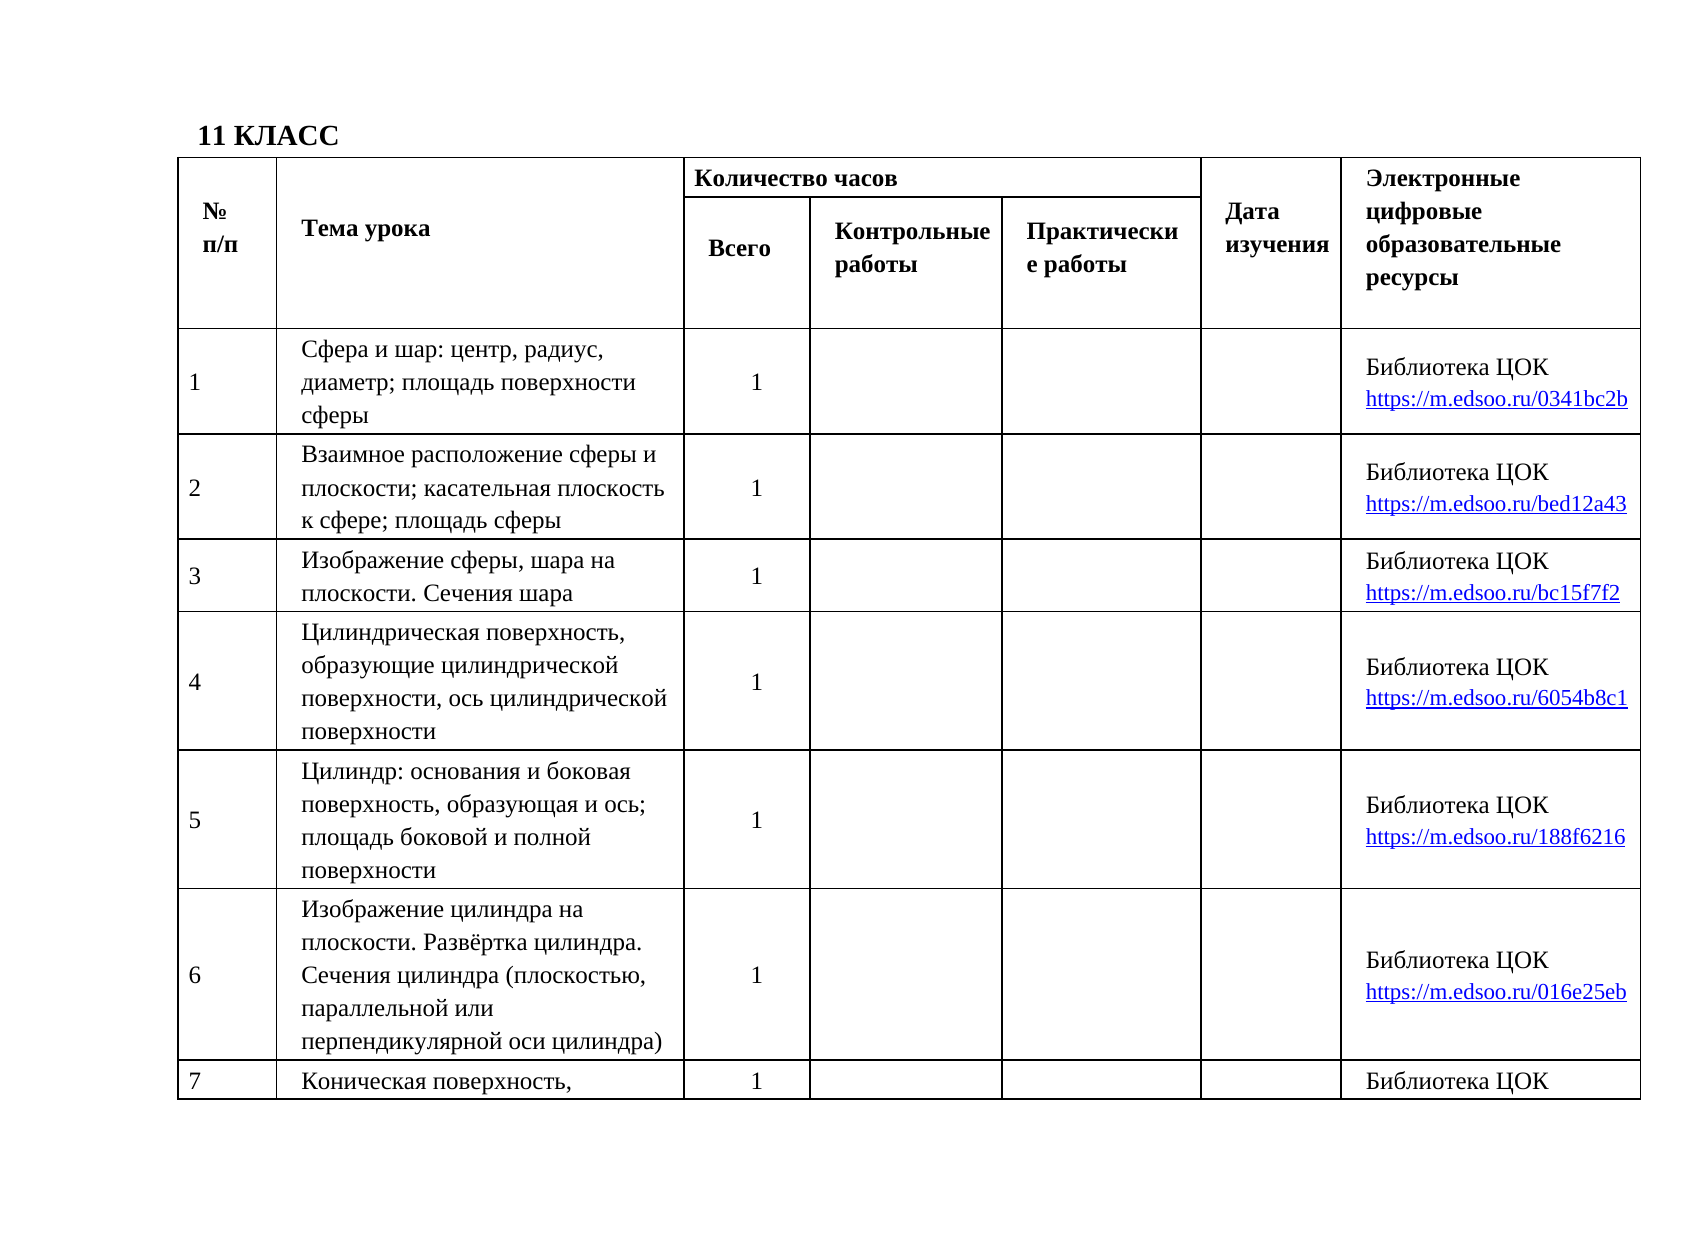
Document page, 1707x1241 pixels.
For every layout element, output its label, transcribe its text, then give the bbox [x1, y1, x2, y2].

table_cell [1202, 612, 1340, 749]
table_cell [811, 751, 1001, 887]
table_cell [811, 329, 1001, 433]
table_cell 7 [179, 1061, 276, 1098]
table_cell 2 [179, 435, 276, 538]
table_cell 5 [179, 751, 276, 887]
table_cell [1003, 329, 1200, 433]
table_cell Сфера и шар: центр, радиус, диаметр; площадь поверхности сферы [277, 329, 683, 433]
table_cell Изображение цилиндра на плоскости. Развёртка цилиндра. Сечения цилиндра (плоскостью, параллельной или перпендикулярной оси цилиндра) [277, 889, 683, 1059]
table_cell 1 [179, 329, 276, 433]
table_cell [1202, 1061, 1340, 1098]
table_cell Цилиндрическая поверхность, образующие цилиндрической поверхности, ось цилиндрической поверхности [277, 612, 683, 749]
table_cell Библиотека ЦОК https://m.edsoo.ru/188f6216 [1342, 751, 1640, 887]
table_cell [811, 889, 1001, 1059]
table_cell [811, 612, 1001, 749]
table_cell Библиотека ЦОК https://m.edsoo.ru/bc15f7f2 [1342, 540, 1640, 611]
table_cell 1 [685, 435, 809, 538]
table_cell [1003, 612, 1200, 749]
table_cell 1 [685, 612, 809, 749]
table_cell Контрольные работы [811, 198, 1001, 327]
table_cell Библиотека ЦОК https://m.edsoo.ru/bed12a43 [1342, 435, 1640, 538]
table_cell 6 [179, 889, 276, 1059]
table_cell Библиотека ЦОК https://m.edsoo.ru/6054b8c1 [1342, 612, 1640, 749]
table_header Количество часов [685, 158, 1200, 196]
table_cell 1 [685, 889, 809, 1059]
text 11 КЛАСС [190, 118, 1618, 152]
table_header Тема урока [277, 158, 683, 327]
table_cell [1003, 435, 1200, 538]
table_cell 3 [179, 540, 276, 611]
table_cell Взаимное расположение сферы и плоскости; касательная плоскость к сфере; площадь сферы [277, 435, 683, 538]
table_cell Практические работы [1003, 198, 1200, 327]
table_cell [1202, 329, 1340, 433]
table_cell [811, 1061, 1001, 1098]
table_cell [811, 540, 1001, 611]
table_cell [1003, 540, 1200, 611]
table_cell Библиотека ЦОК https://m.edsoo.ru/016e25eb [1342, 889, 1640, 1059]
table_header Электронные цифровые образовательные ресурсы [1342, 158, 1640, 327]
table_cell [811, 435, 1001, 538]
table_cell [1003, 889, 1200, 1059]
table_cell [1003, 1061, 1200, 1098]
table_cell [277, 1061, 683, 1098]
table_cell 1 [685, 329, 809, 433]
table_cell Всего [685, 198, 809, 327]
table_header № п/п [179, 158, 276, 327]
table_cell 1 [685, 540, 809, 611]
table_cell [1202, 889, 1340, 1059]
table_cell Цилиндр: основания и боковая поверхность, образующая и ось; площадь боковой и полной поверхности [277, 751, 683, 887]
table_cell [1202, 540, 1340, 611]
table_cell Изображение сферы, шара на плоскости. Сечения шара [277, 540, 683, 611]
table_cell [1342, 1061, 1640, 1098]
table_cell 1 [685, 1061, 809, 1098]
table_cell 1 [685, 751, 809, 887]
table_cell [1202, 751, 1340, 887]
table_cell Библиотека ЦОК https://m.edsoo.ru/0341bc2b [1342, 329, 1640, 433]
table_header Дата изучения [1202, 158, 1340, 327]
table_cell [1202, 435, 1340, 538]
table_cell [1003, 751, 1200, 887]
table_cell 4 [179, 612, 276, 749]
